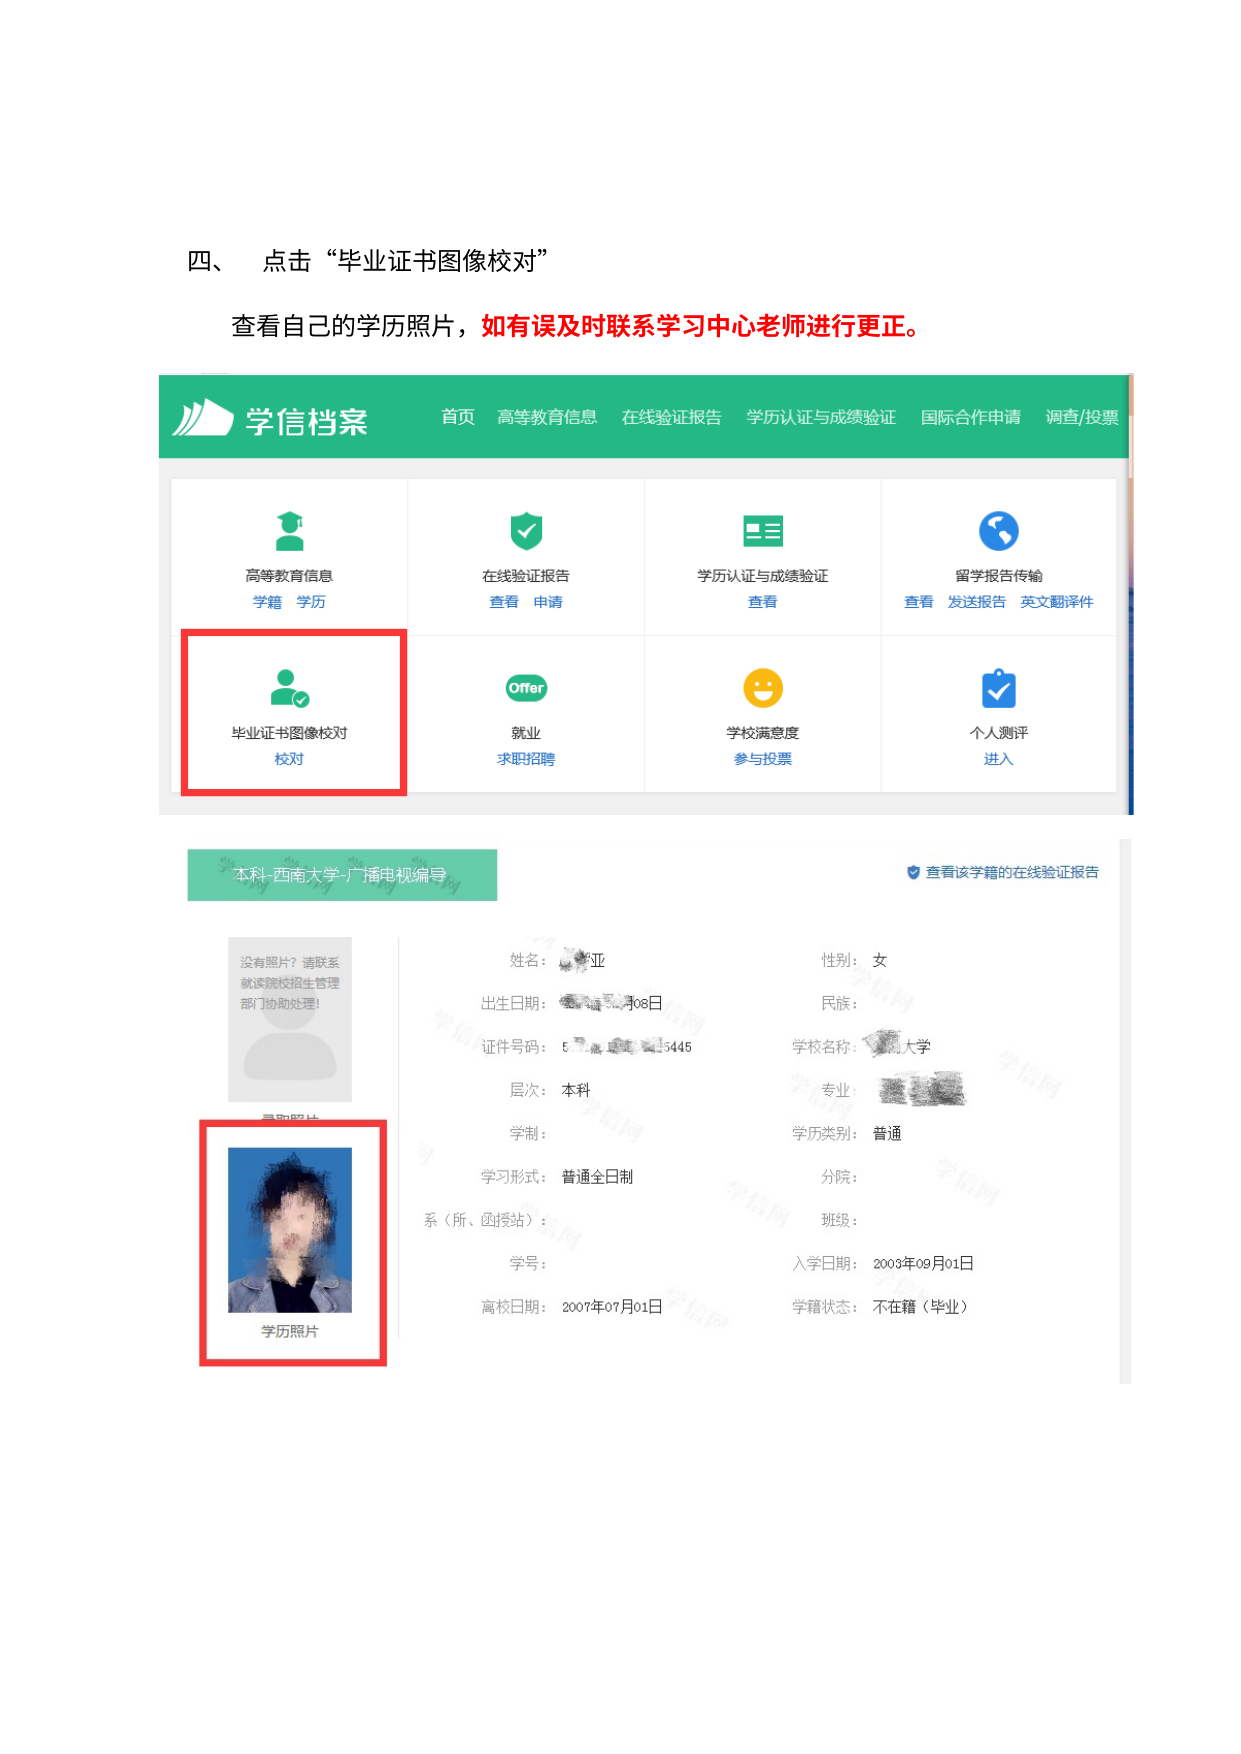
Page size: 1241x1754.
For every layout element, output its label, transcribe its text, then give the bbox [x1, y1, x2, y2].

list 点击“毕业证书图像校对” [187, 227, 1053, 292]
picture [158, 373, 1134, 815]
picture [187, 839, 1132, 1384]
list 查看自己的学历照片，如有误及时联系学习中心老师进行更正。 [231, 292, 1053, 357]
